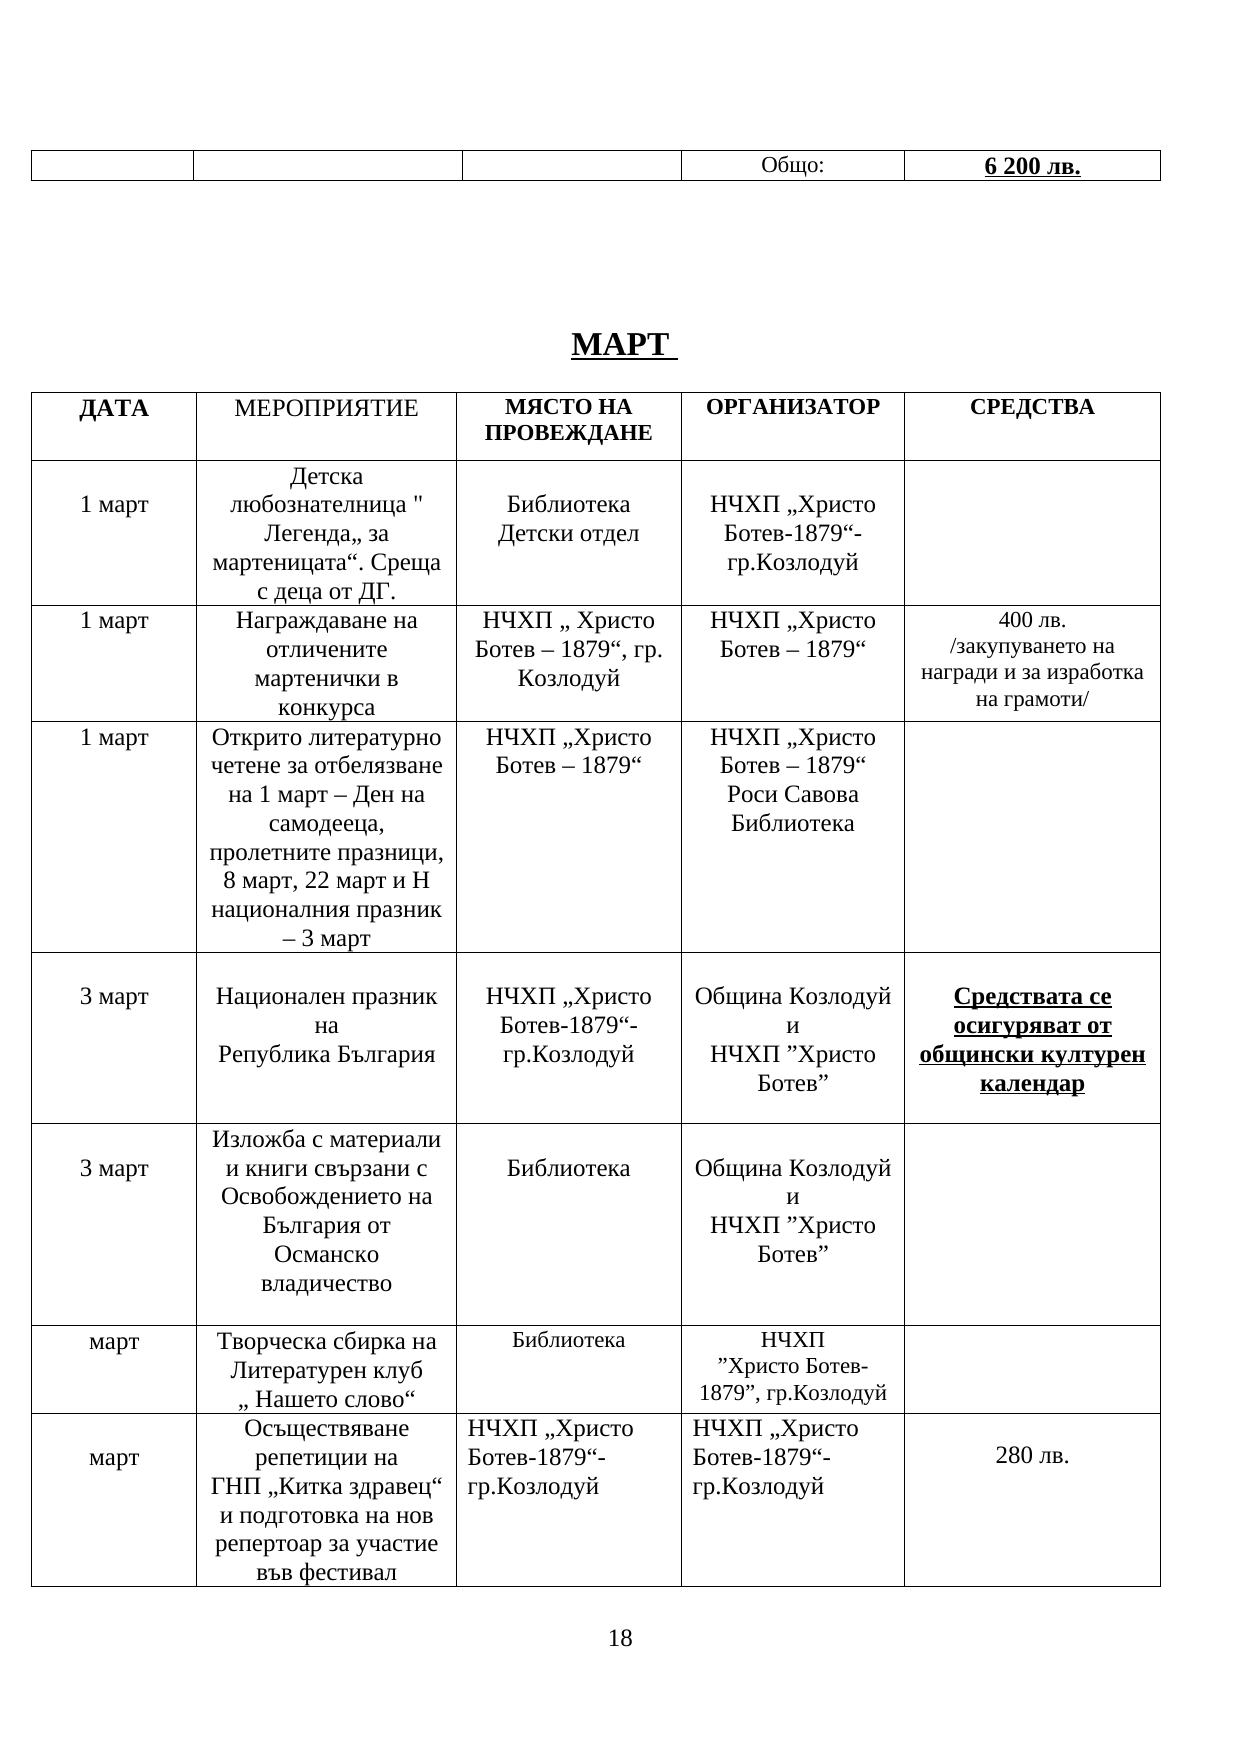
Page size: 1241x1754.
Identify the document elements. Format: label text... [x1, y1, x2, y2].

table_cell 1 март [32, 461, 196, 604]
table_cell [463, 151, 681, 180]
table_cell НЧХП „Христо Ботев-1879“-гр.Козлодуй [457, 953, 681, 1123]
table_cell Творческа сбирка на Литературен клуб „ Нашето слово“ [197, 1326, 456, 1412]
table_cell март [32, 1414, 196, 1586]
table_cell Община Козлодуй и НЧХП ”Христо Ботев” [682, 953, 904, 1123]
table_header ОРГАНИЗАТОР [682, 393, 904, 460]
table_cell Изложба с материали и книги свързани с Освобождението на България от Османско владичество [197, 1124, 456, 1325]
table_cell Средствата се осигуряват от общински културен календар [905, 953, 1160, 1123]
table_header МЯСТО НА ПРОВЕЖДАНЕ [457, 393, 681, 460]
table_cell [32, 151, 193, 180]
table_cell Национален празник на Република България [197, 953, 456, 1123]
table_cell [905, 722, 1160, 952]
table_cell [905, 461, 1160, 604]
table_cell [682, 1414, 904, 1586]
table_cell НЧХП „Христо Ботев – 1879“ [457, 722, 681, 952]
table_cell НЧХП „Христо Ботев – 1879“ [682, 606, 904, 721]
table_cell Община Козлодуй и НЧХП ”Христо Ботев” [682, 1124, 904, 1325]
table_header ДАТА [32, 393, 196, 460]
table_cell 1 март [32, 606, 196, 721]
text МАРТ [112, 324, 1128, 363]
table_cell Библиотека Детски отдел [457, 461, 681, 604]
table_cell Библиотека [457, 1124, 681, 1325]
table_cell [457, 1414, 681, 1586]
table_cell 280 лв. [905, 1414, 1160, 1586]
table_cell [197, 1414, 456, 1586]
table_cell Библиотека [457, 1326, 681, 1412]
table_cell 1 март [32, 722, 196, 952]
table_cell Детска любознателница " Легенда„ за мартеницата“. Среща с деца от ДГ. [197, 461, 456, 604]
table_cell март [32, 1326, 196, 1412]
table_cell [194, 151, 462, 180]
table_cell НЧХП „ Христо Ботев – 1879“, гр. Козлодуй [457, 606, 681, 721]
table_cell 400 лв. /закупуването на награди и за изработка на грамоти/ [905, 606, 1160, 721]
table_cell Награждаване на отличените мартенички в конкурса [197, 606, 456, 721]
table_cell НЧХП ”Христо Ботев-1879”, гр.Козлодуй [682, 1326, 904, 1412]
table_header МЕРОПРИЯТИЕ [197, 393, 456, 460]
table_cell Открито литературно четене за отбелязване на 1 март – Ден на самодееца, пролетните празници, 8 март, 22 март и Н националния празник – 3 март [197, 722, 456, 952]
table_cell [905, 1124, 1160, 1325]
table_cell НЧХП „Христо Ботев-1879“-гр.Козлодуй [682, 461, 904, 604]
table_cell НЧХП „Христо Ботев – 1879“ Роси Савова Библиотека [682, 722, 904, 952]
table_cell Общо: [682, 151, 904, 180]
table_header СРЕДСТВА [905, 393, 1160, 460]
table_cell 3 март [32, 1124, 196, 1325]
table_cell 3 март [32, 953, 196, 1123]
table_cell 6 200 лв. [905, 151, 1160, 180]
table_cell [905, 1326, 1160, 1412]
